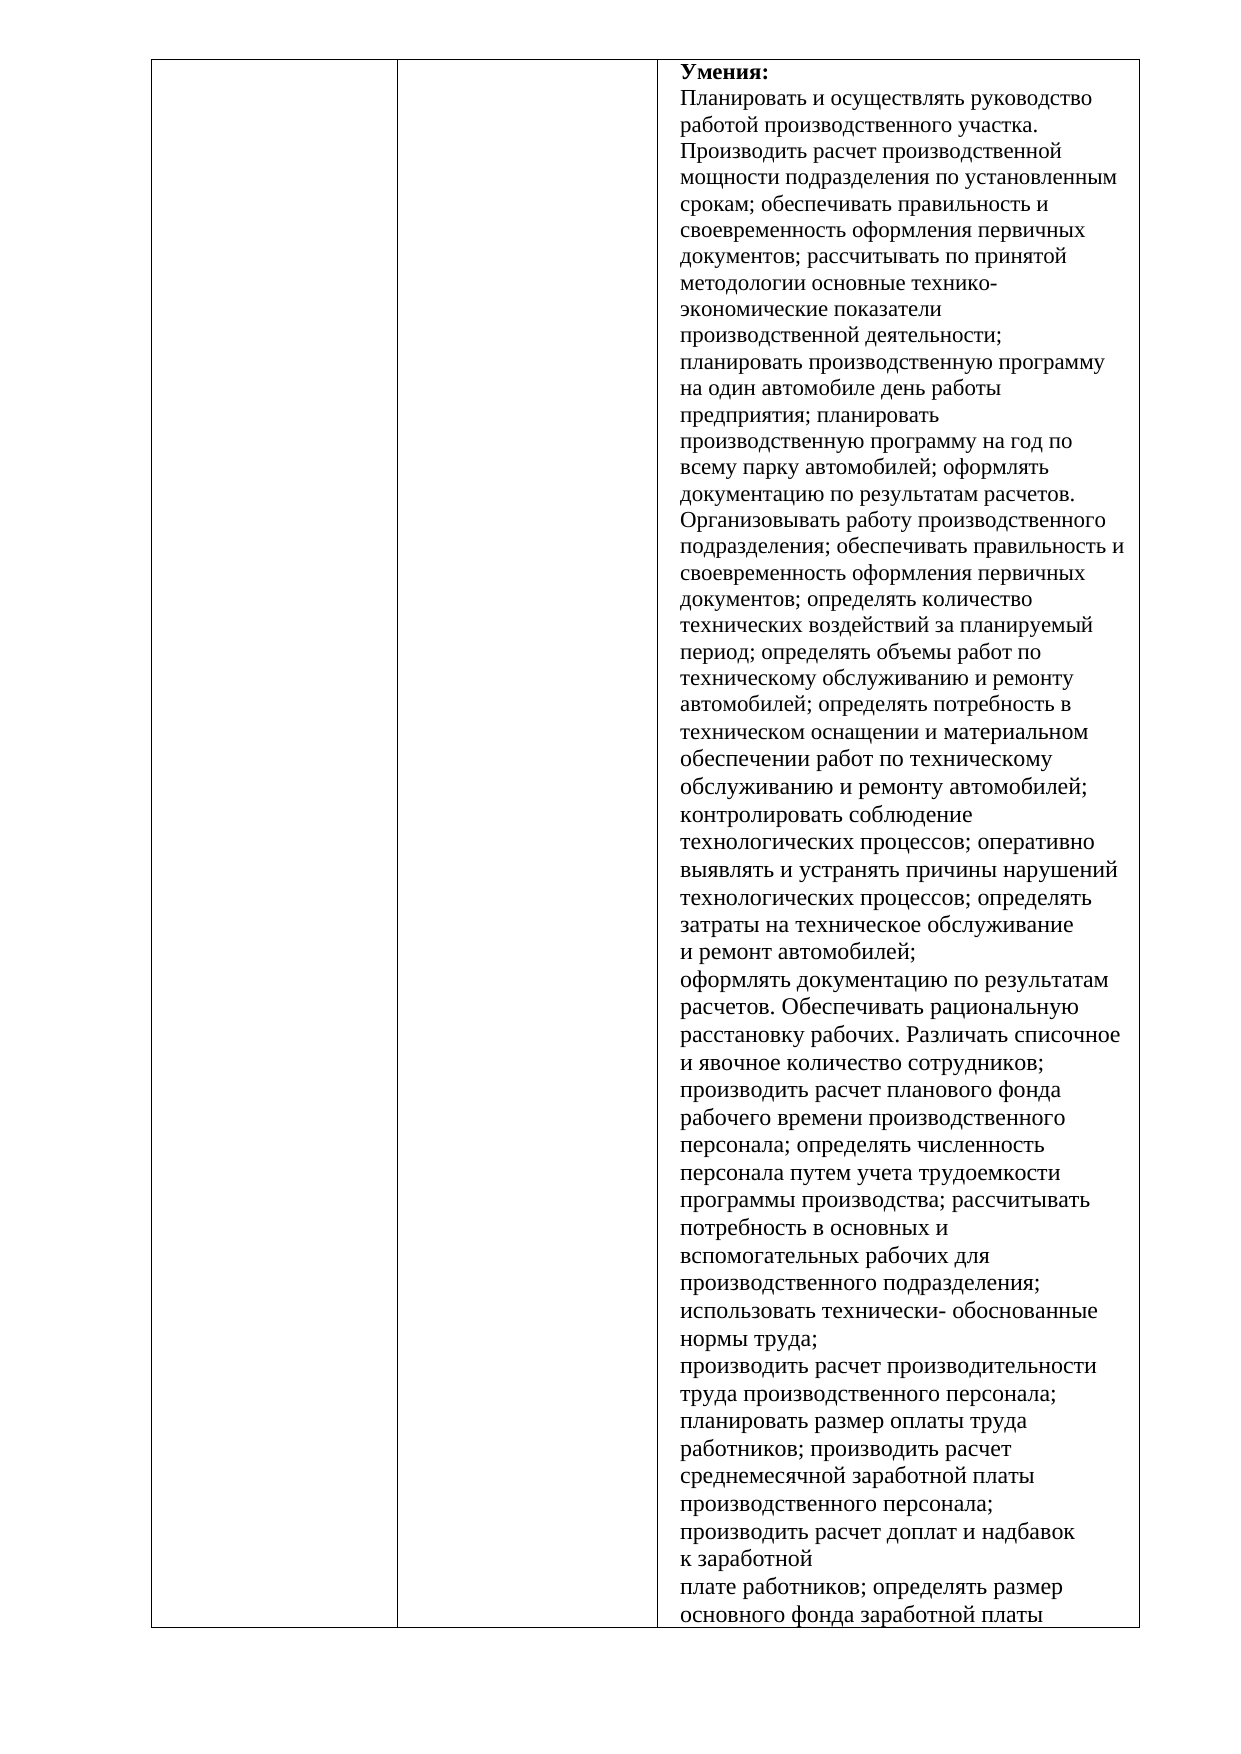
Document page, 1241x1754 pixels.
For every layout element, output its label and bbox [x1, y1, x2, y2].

table_cell [152, 60, 397, 1627]
table_cell [398, 60, 657, 1627]
table_cell [658, 60, 1139, 1627]
